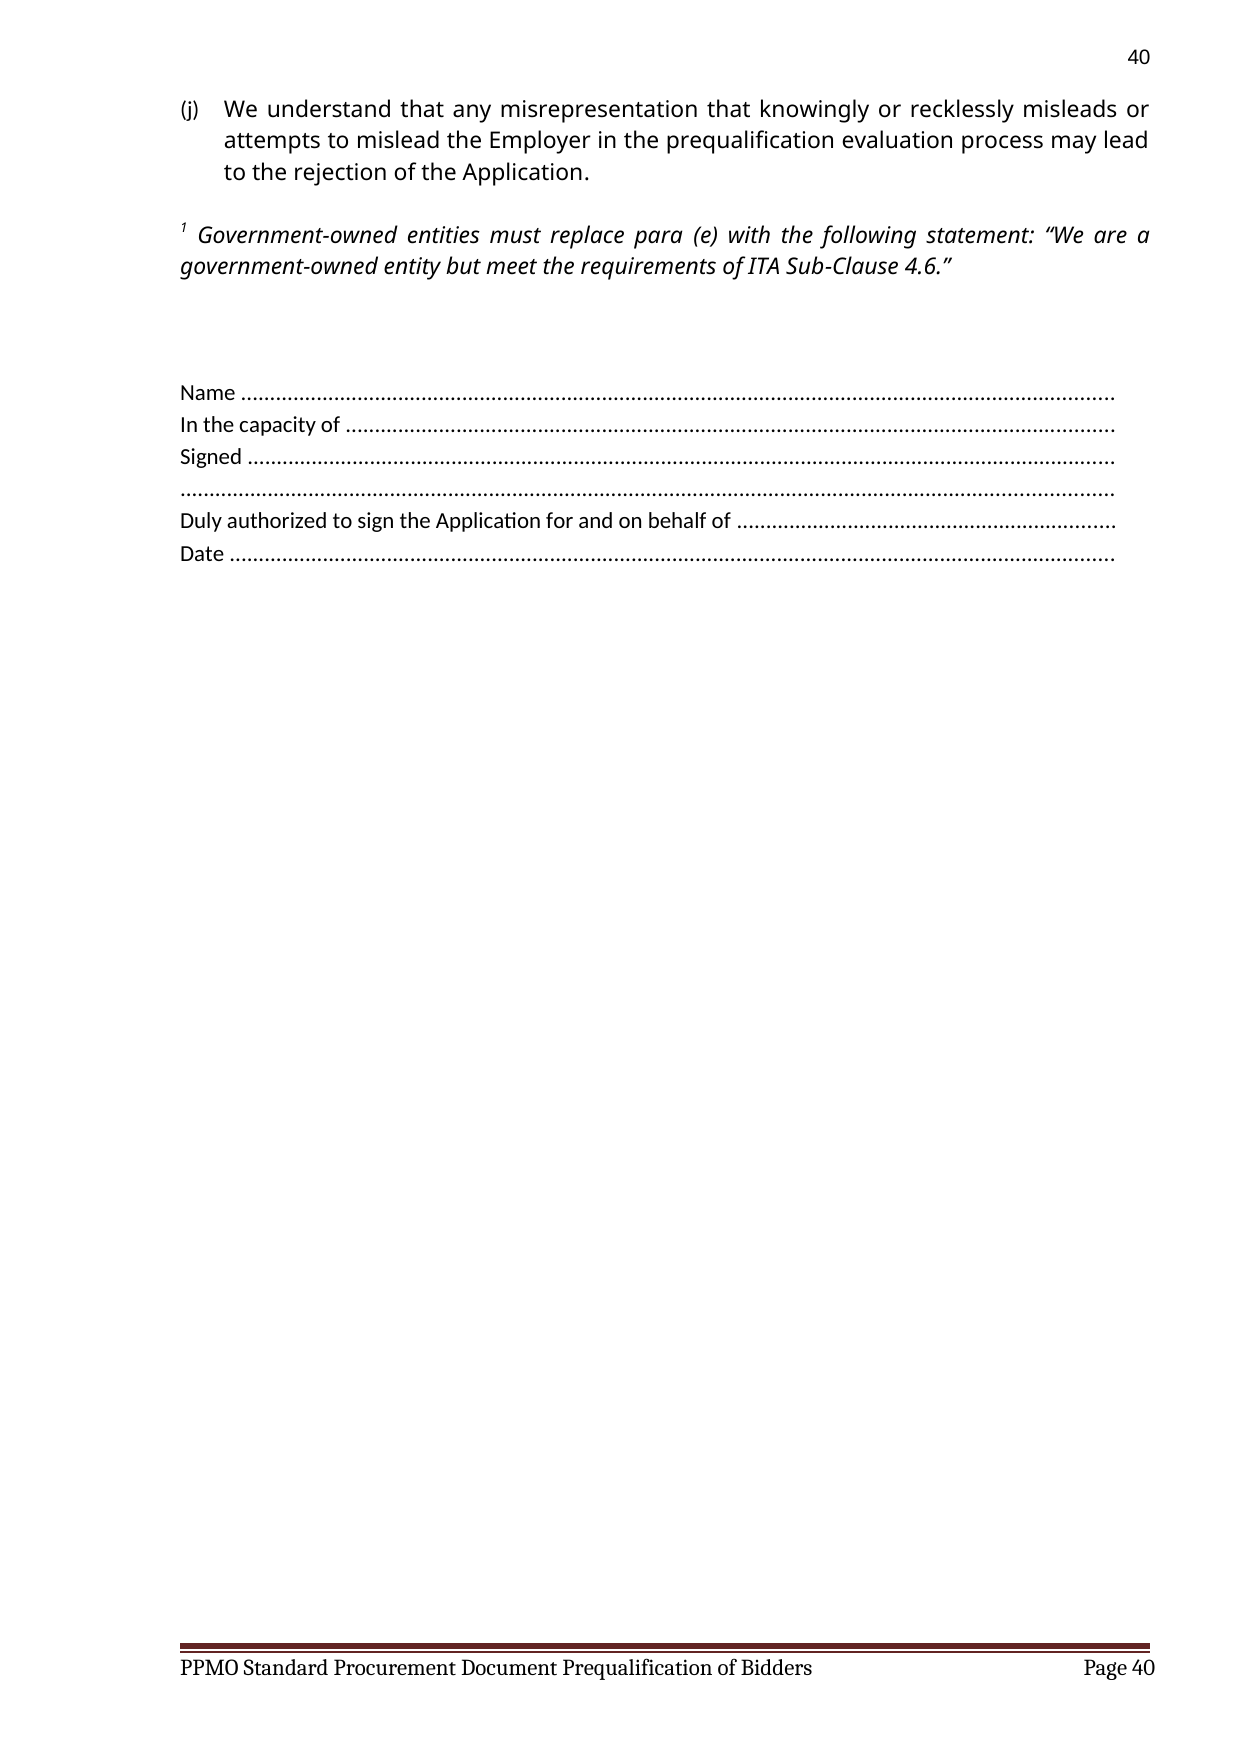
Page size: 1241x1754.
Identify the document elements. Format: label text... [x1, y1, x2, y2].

text Duly authorized to sign the Application for and on behalf of [180, 507, 1150, 535]
text Name [180, 378, 1150, 406]
text Signed [180, 442, 1150, 502]
text In the capacity of [180, 410, 1150, 438]
list We understand that any misrepresentation that knowingly or recklessly misleads or attempts to mislead the Employer in the prequalification evaluation process may lead to the rejection of the Application. [180, 93, 1150, 187]
text 1 Government-owned entities must replace para (e) with the following statement: “We are a government-owned entity but meet the requirements of ITA Sub-Clause 4.6.” [180, 219, 1150, 281]
text Date [180, 539, 1150, 567]
